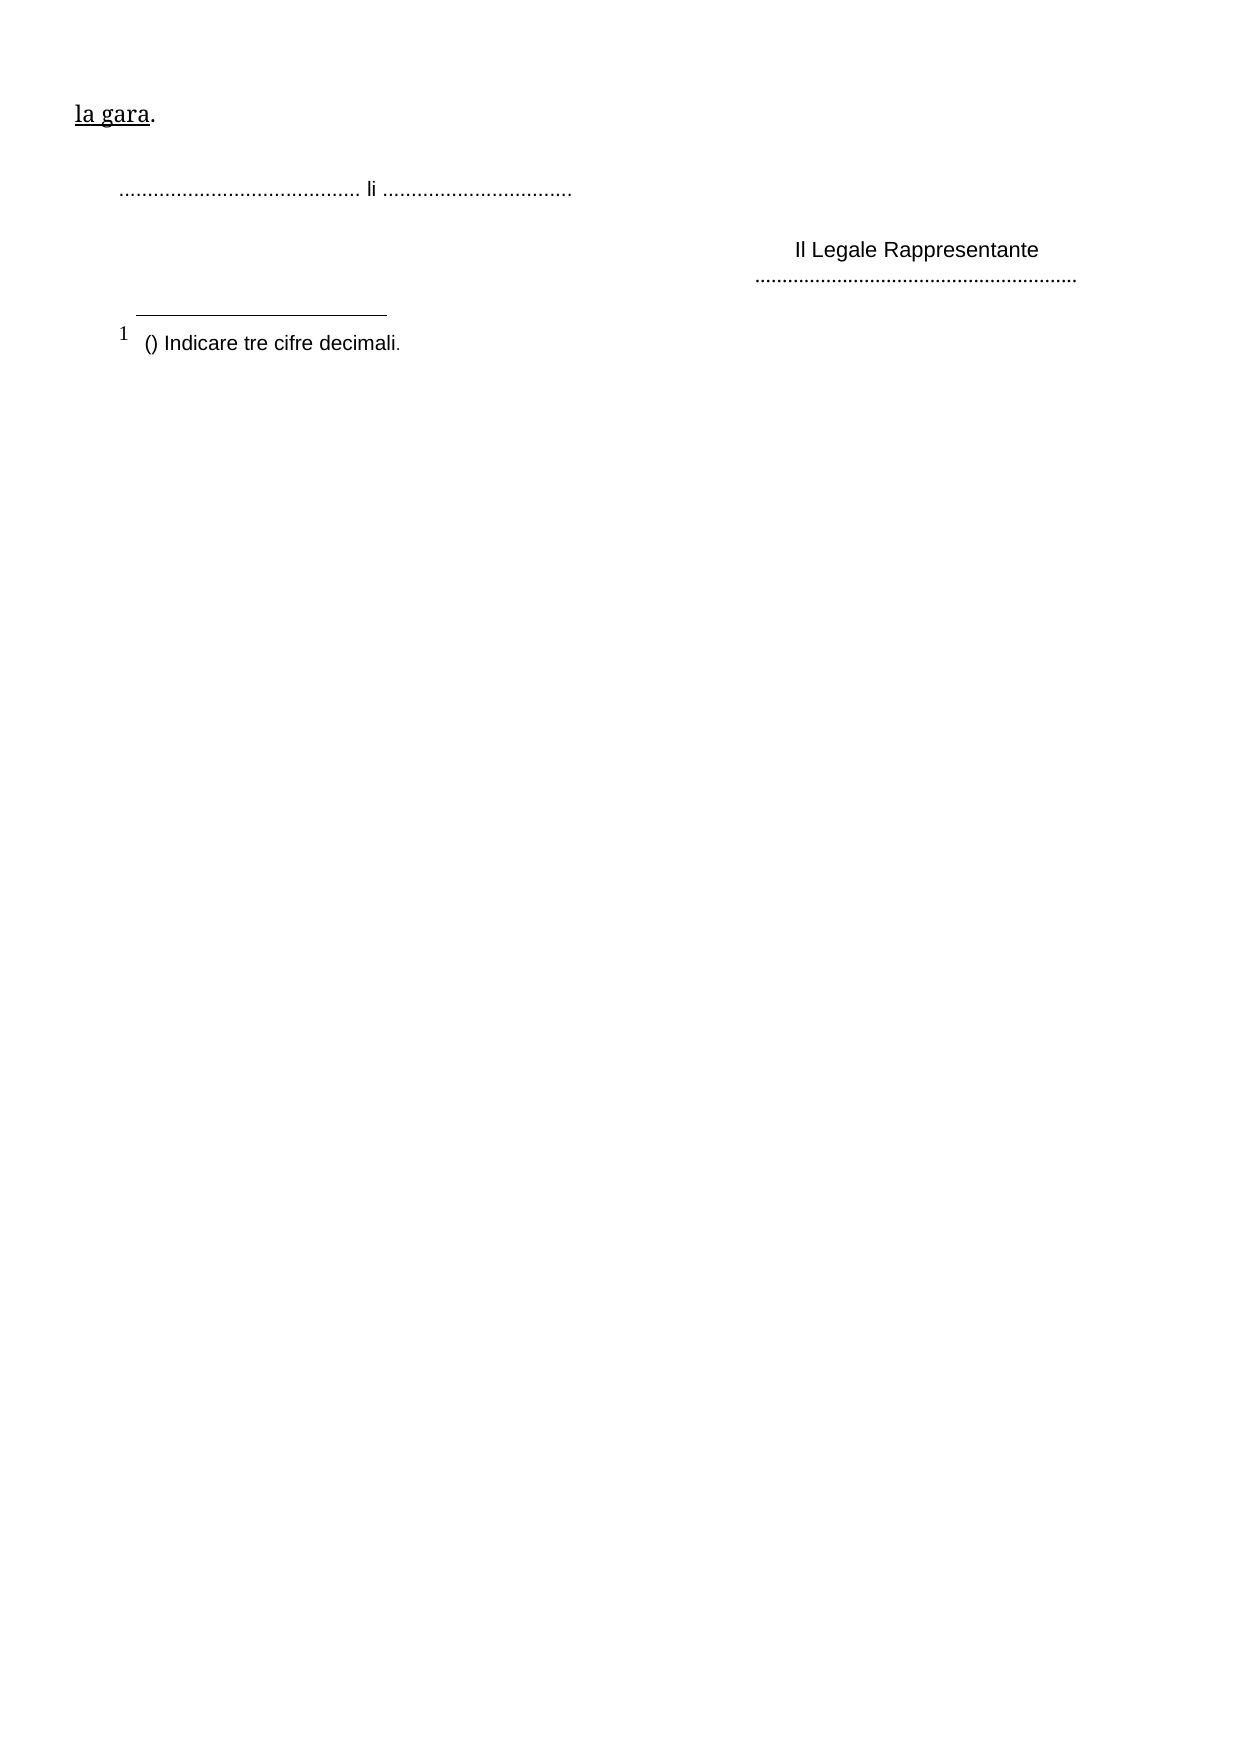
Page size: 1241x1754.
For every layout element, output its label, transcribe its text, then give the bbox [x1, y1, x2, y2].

text .......................................... li ................................. [118, 177, 1134, 201]
subtitle Il Legale Rappresentante [75, 237, 1039, 262]
text 1 () Indicare tre cifre decimali. [118, 321, 1134, 355]
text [75, 98, 1134, 129]
text ........................................................... [749, 262, 1082, 287]
